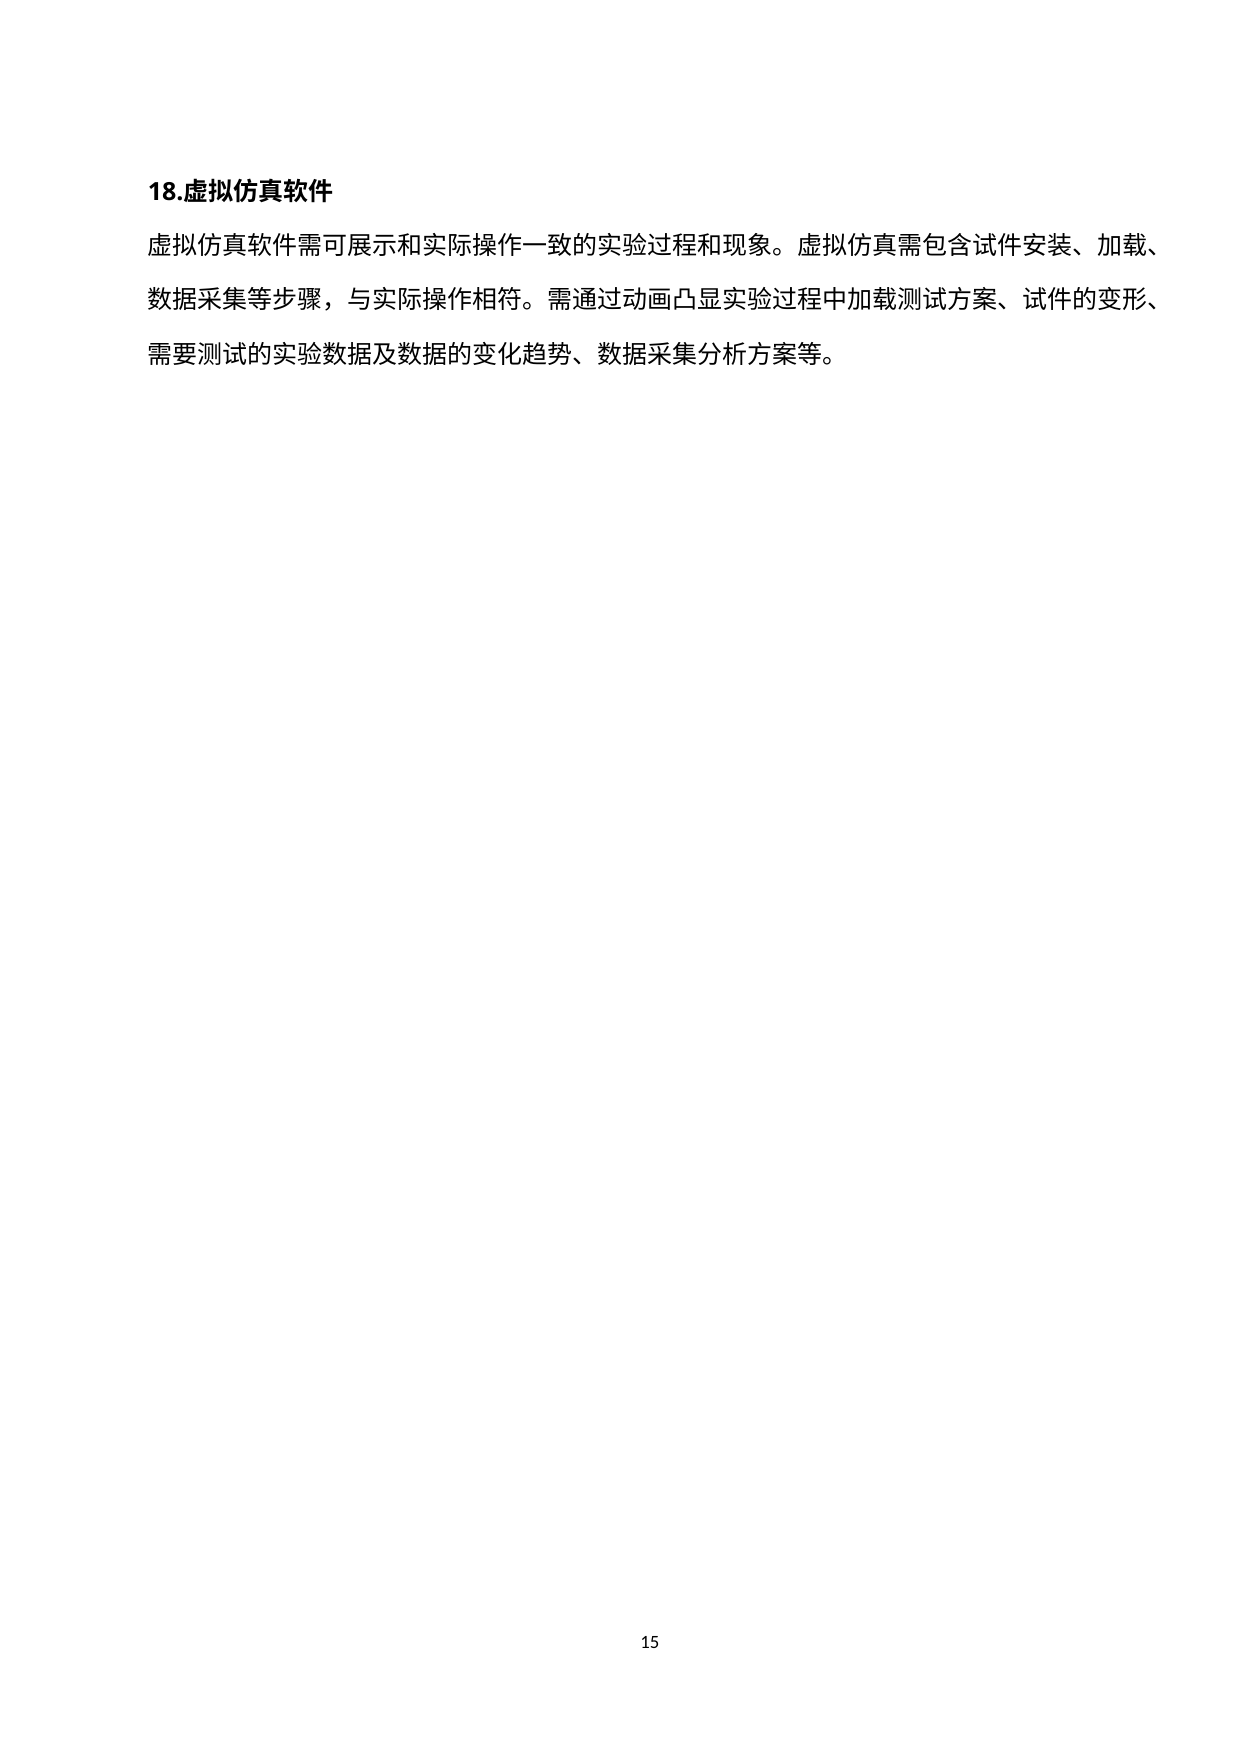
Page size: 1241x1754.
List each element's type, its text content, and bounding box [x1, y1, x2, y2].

text 18.虚拟仿真软件 [148, 171, 1152, 207]
text 虚拟仿真软件需可展示和实际操作一致的实验过程和现象。虚拟仿真需包含试件安装、加载、数据采集等步骤，与实际操作相符。需通过动画凸显实验过程中加载测试方案、试件的变形、需要测试的实验数据及数据的变化趋势、数据采集分析方案等。 [148, 225, 1152, 370]
